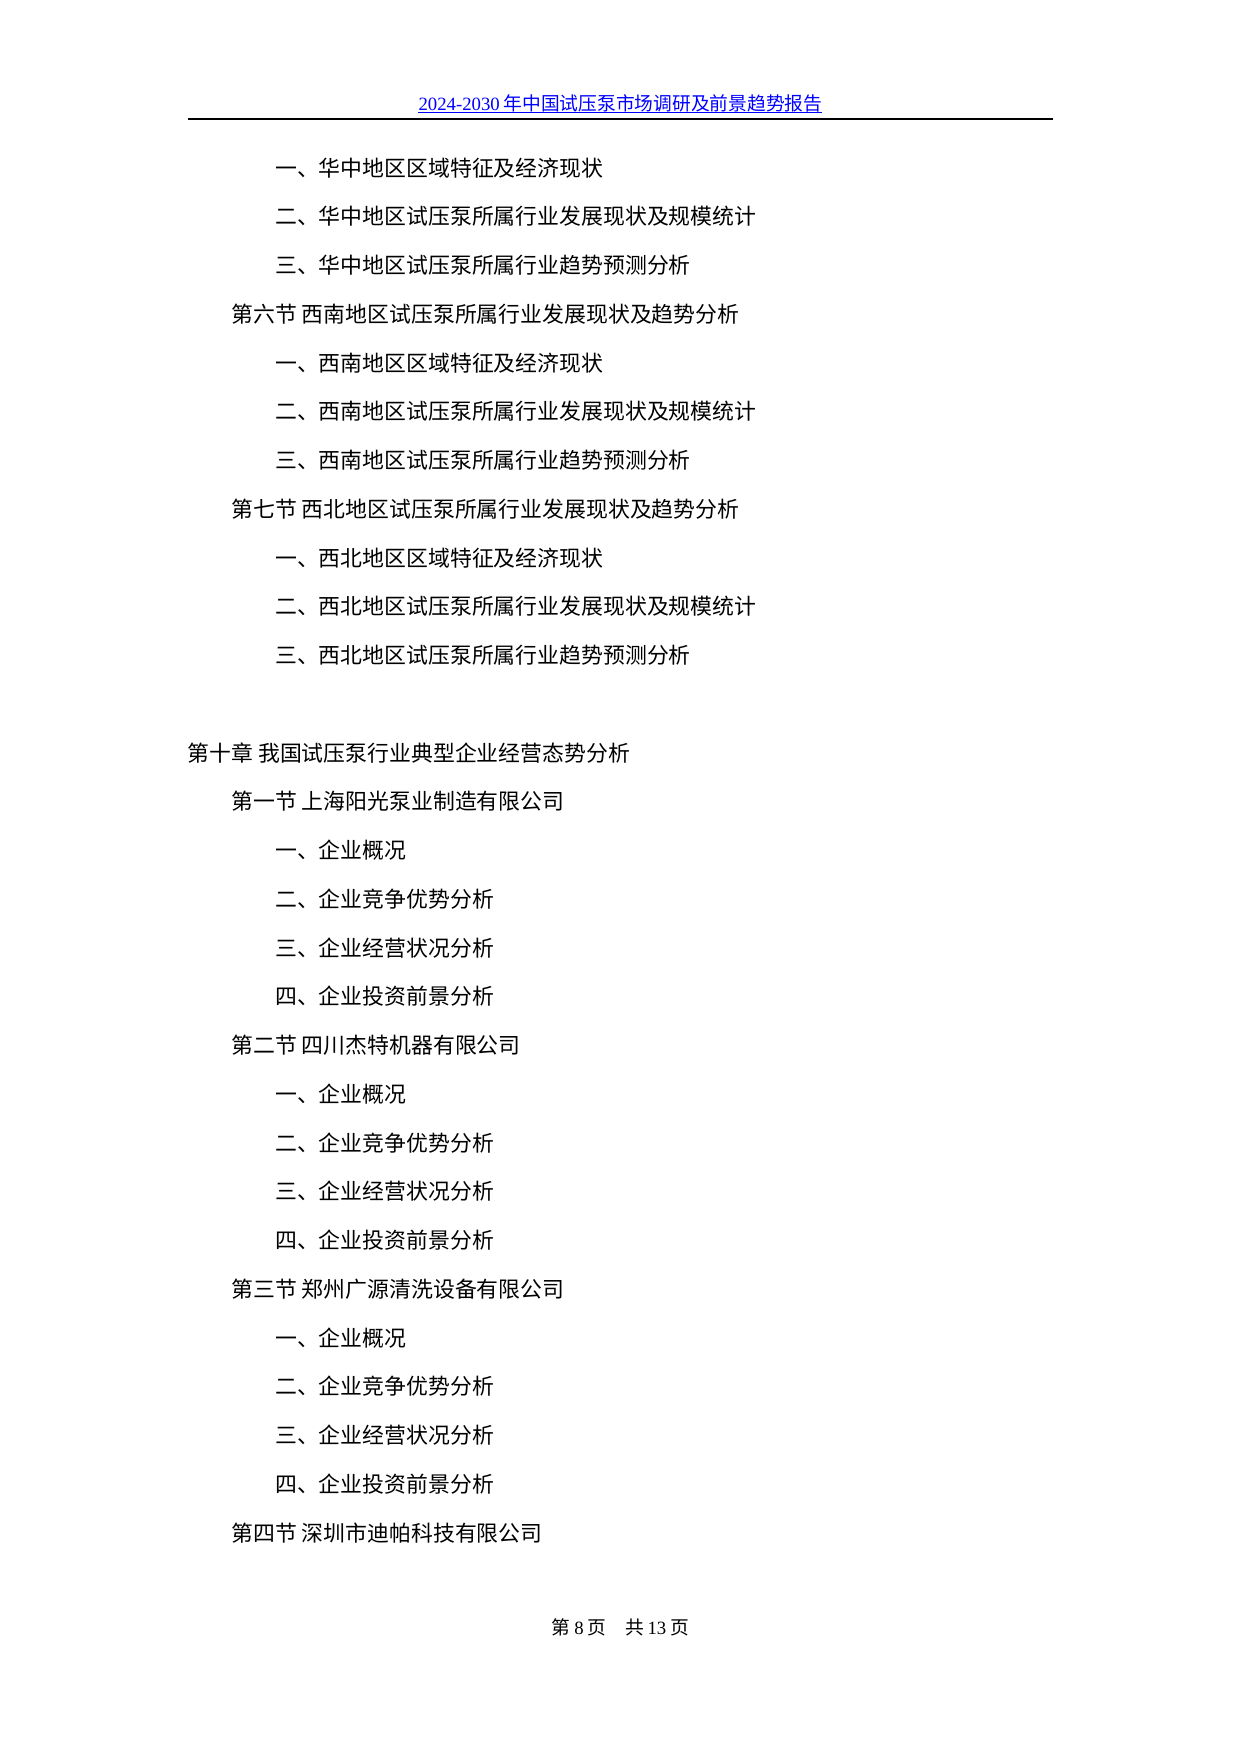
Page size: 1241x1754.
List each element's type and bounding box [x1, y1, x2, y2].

text [187, 150, 1053, 1548]
